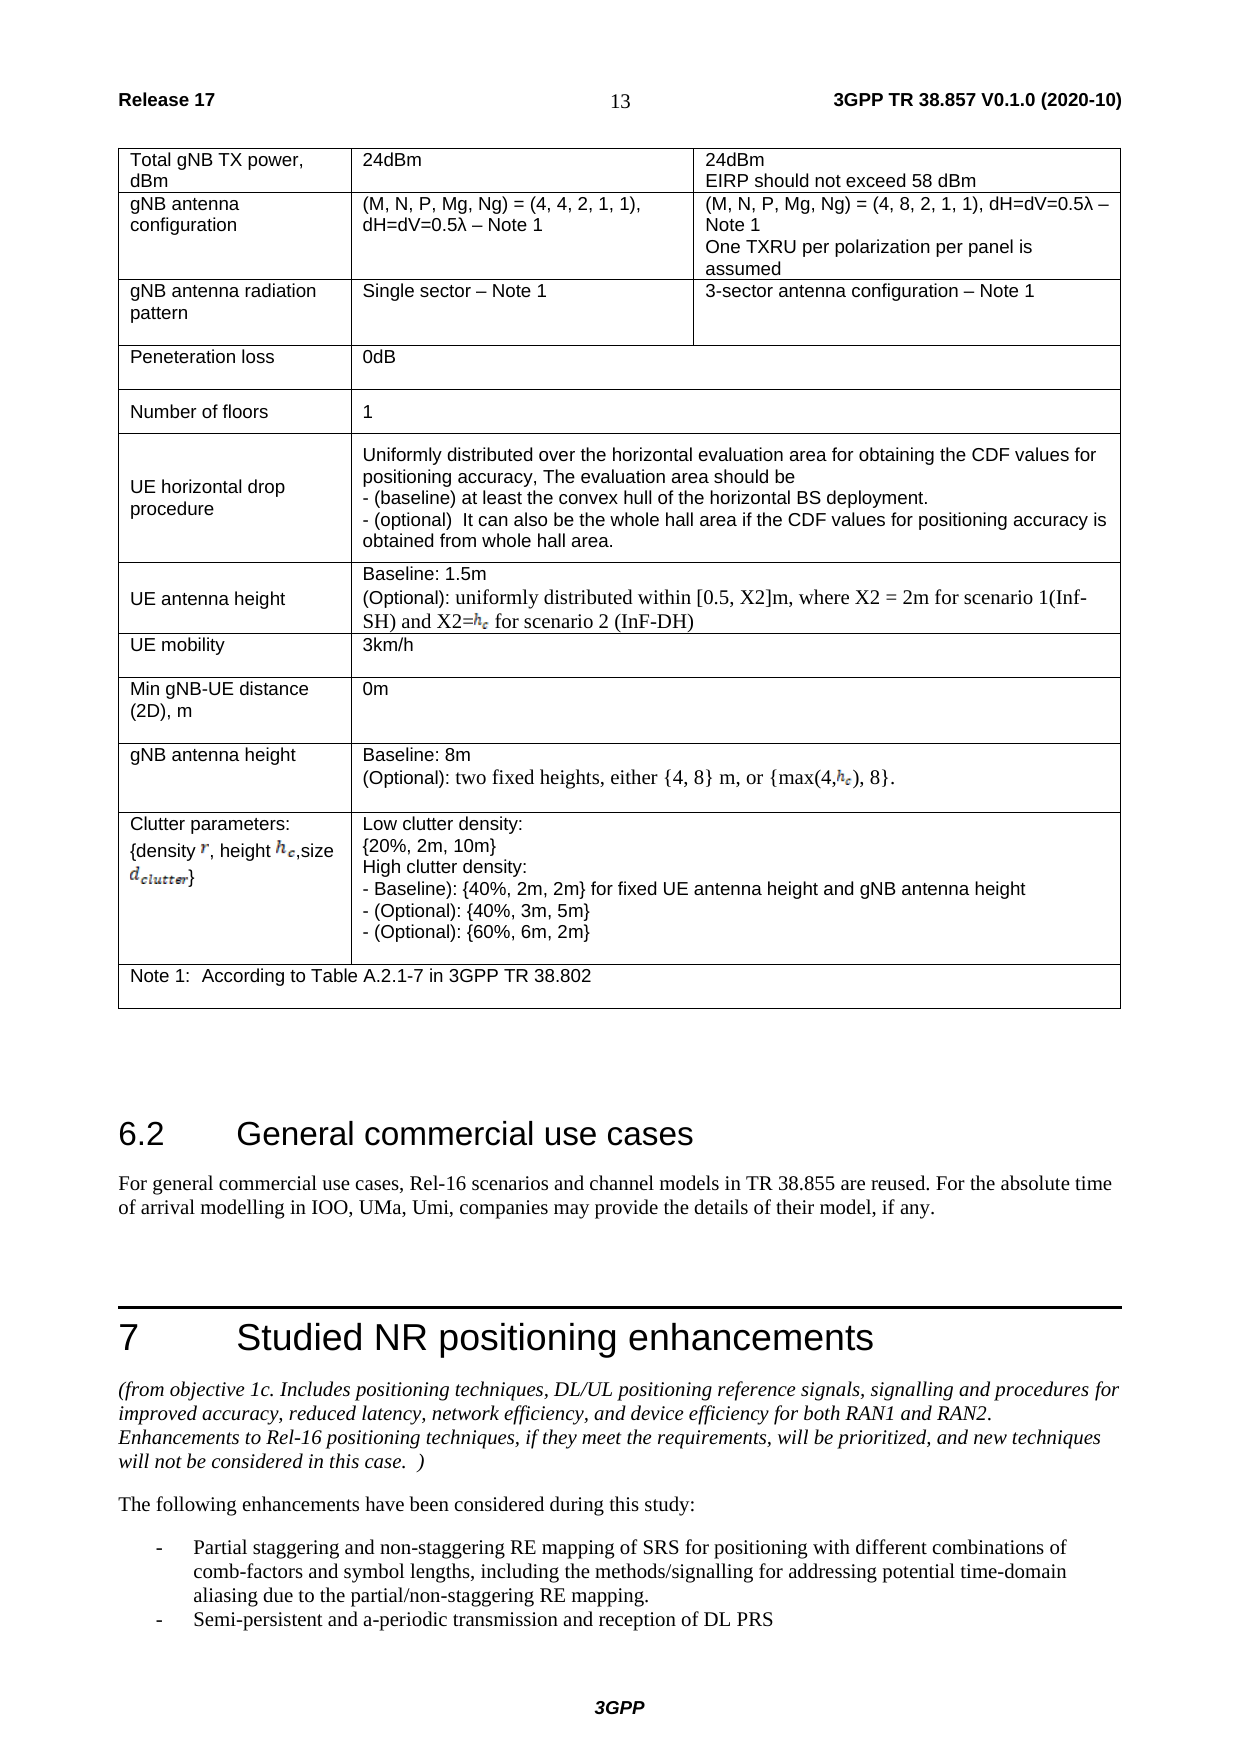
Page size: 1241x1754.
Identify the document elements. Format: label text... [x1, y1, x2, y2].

picture [473, 608, 489, 629]
picture [200, 834, 209, 857]
list Semi-persistent and a-periodic transmission and reception of DL PRS [156, 1607, 1122, 1631]
table_cell Number of floors [119, 390, 351, 433]
table_cell UE mobility [119, 634, 351, 677]
table_cell 24dBm EIRP should not exceed 58 dBm [694, 149, 1120, 192]
table_cell Baseline: 1.5m (Optional): uniformly distributed within [0.5, X2]m, where X2 = 2m for scenario 1(Inf-SH) and X2= for scenario 2 (InF-DH) [352, 563, 1120, 633]
text The following enhancements have been considered during this study: [118, 1492, 1122, 1516]
table_cell 0dB [352, 346, 1120, 389]
table_cell Clutter parameters: {density , height ,size } [119, 813, 351, 964]
subtitle 7 Studied NR positioning enhancements [118, 1309, 1122, 1358]
subtitle 6.2 General commercial use cases [118, 1114, 1122, 1152]
table_cell Low clutter density: {20%, 2m, 10m} High clutter density: - Baseline): {40%, 2m, 2m} for fixed UE antenna height and gNB antenna height - (Optional): {40%, 3m, 5m} - (Optional): {60%, 6m, 2m} [352, 813, 1120, 964]
table_cell Single sector – Note 1 [352, 280, 693, 345]
table_cell UE antenna height [119, 563, 351, 633]
table_cell 0m [352, 678, 1120, 743]
table_cell (M, N, P, Mg, Ng) = (4, 4, 2, 1, 1), dH=dV=0.5λ – Note 1 [352, 193, 693, 279]
table_cell UE horizontal drop procedure [119, 434, 351, 562]
table_cell 1 [352, 390, 1120, 433]
table_cell 24dBm [352, 149, 693, 192]
table_cell (M, N, P, Mg, Ng) = (4, 8, 2, 1, 1), dH=dV=0.5λ – Note 1 One TXRU per polarization per panel is assumed [694, 193, 1120, 279]
table_cell gNB antenna configuration [119, 193, 351, 279]
table_cell 3km/h [352, 634, 1120, 677]
table_cell Uniformly distributed over the horizontal evaluation area for obtaining the CDF values for positioning accuracy, The evaluation area should be - (baseline) at least the convex hull of the horizontal BS deployment. - (optional) It can also be the whole hall area if the CDF values for positioning accuracy is obtained from whole hall area. [352, 434, 1120, 562]
text (from objective 1c. Includes positioning techniques, DL/UL positioning reference signals, signalling and procedures for improved accuracy, reduced latency, network efficiency, and device efficiency for both RAN1 and RAN2. Enhancements to Rel-16 positioning techniques, if they meet the requirements, will be prioritized, and new techniques will not be considered in this case. ) [118, 1377, 1122, 1473]
table_cell Note 1: According to Table A.2.1-7 in 3GPP TR 38.802 [119, 965, 1120, 1008]
table_cell Min gNB-UE distance (2D), m [119, 678, 351, 743]
table_cell Penetration loss [119, 346, 351, 389]
picture [275, 834, 296, 857]
table_cell gNB antenna height [119, 744, 351, 812]
list Partial staggering and non-staggering RE mapping of SRS for positioning with different combinations of comb-factors and symbol lengths, including the methods/signalling for addressing potential time-domain aliasing due to the partial/non-staggering RE mapping. [156, 1535, 1122, 1607]
picture [837, 765, 853, 785]
picture [129, 861, 189, 884]
table_cell Total gNB TX power, dBm [119, 149, 351, 192]
table_cell gNB antenna radiation pattern [119, 280, 351, 345]
table_cell Baseline: 8m (Optional): two fixed heights, either {4, 8} m, or {max(4,), 8}. [352, 744, 1120, 812]
table_cell 3-sector antenna configuration – Note 1 [694, 280, 1120, 345]
text For general commercial use cases, Rel-16 scenarios and channel models in TR 38.855 are reused. For the absolute time of arrival modelling in IOO, UMa, Umi, companies may provide the details of their model, if any. [118, 1171, 1122, 1219]
